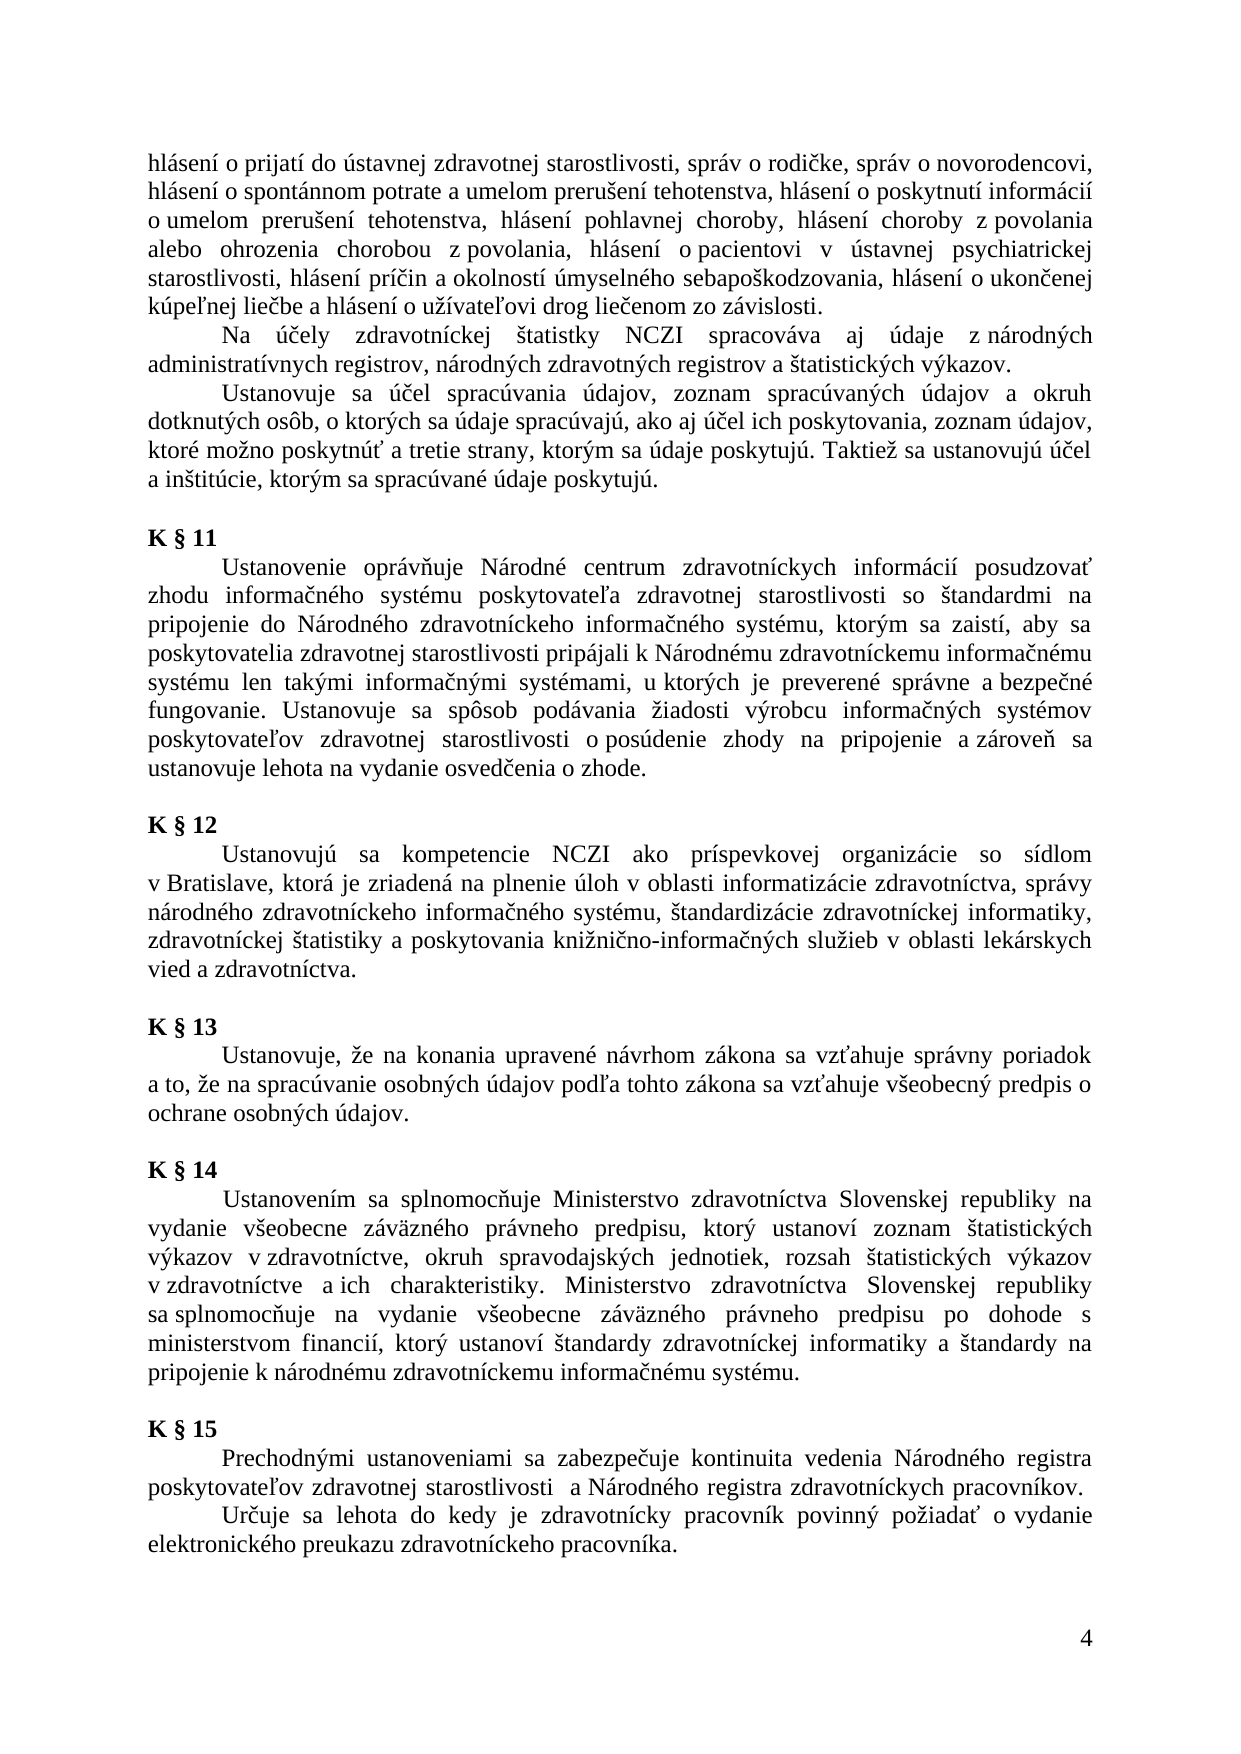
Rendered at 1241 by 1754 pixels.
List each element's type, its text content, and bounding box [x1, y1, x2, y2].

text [148, 148, 1093, 320]
text K § 11 [148, 523, 1093, 552]
text Ustanovenie oprávňuje Národné centrum zdravotníckych informácií posudzovať zhodu informačného systému poskytovateľa zdravotnej starostlivosti so štandardmi na pripojenie do Národného zdravotníckeho informačného systému, ktorým sa zaistí, aby sa poskytovatelia zdravotnej starostlivosti pripájali k Národnému zdravotníckemu informačnému systému len takými informačnými systémami, u ktorých je preverené správne a bezpečné fungovanie. Ustanovuje sa spôsob podávania žiadosti výrobcu informačných systémov poskytovateľov zdravotnej starostlivosti o posúdenie zhody na pripojenie a zároveň sa ustanovuje lehota na vydanie osvedčenia o zhode. [148, 552, 1093, 782]
text K § 14 [148, 1156, 1093, 1184]
text K § 12 [148, 811, 1093, 839]
text Na účely zdravotníckej štatistky NCZI spracováva aj údaje z národných administratívnych registrov, národných zdravotných registrov a štatistických výkazov. [148, 320, 1093, 378]
list Ustanovením sa splnomocňuje Ministerstvo zdravotníctva Slovenskej republiky na vydanie všeobecne záväzného právneho predpisu, ktorý ustanoví zoznam štatistických výkazov v zdravotníctve, okruh spravodajských jednotiek, rozsah štatistických výkazov v zdravotníctve a ich charakteristiky. Ministerstvo zdravotníctva Slovenskej republiky sa splnomocňuje na vydanie všeobecne záväzného právneho predpisu po dohode s ministerstvom financií, ktorý ustanoví štandardy zdravotníckej informatiky a štandardy na pripojenie k národnému zdravotníckemu informačnému systému. [148, 1184, 1093, 1386]
text K § 13 [148, 1012, 1093, 1041]
text Ustanovujú sa kompetencie NCZI ako príspevkovej organizácie so sídlom v Bratislave, ktorá je zriadená na plnenie úloh v oblasti informatizácie zdravotníctva, správy národného zdravotníckeho informačného systému, štandardizácie zdravotníckej informatiky, zdravotníckej štatistiky a poskytovania knižnično-informačných služieb v oblasti lekárskych vied a zdravotníctva. [148, 839, 1093, 983]
text Prechodnými ustanoveniami sa zabezpečuje kontinuita vedenia Národného registra poskytovateľov zdravotnej starostlivosti a Národného registra zdravotníckych pracovníkov. Určuje sa lehota do kedy je zdravotnícky pracovník povinný požiadať o vydanie elektronického preukazu zdravotníckeho pracovníka. [148, 1443, 1093, 1558]
text Ustanovuje sa účel spracúvania údajov, zoznam spracúvaných údajov a okruh dotknutých osôb, o ktorých sa údaje spracúvajú, ako aj účel ich poskytovania, zoznam údajov, ktoré možno poskytnúť a tretie strany, ktorým sa údaje poskytujú. Taktiež sa ustanovujú účel a inštitúcie, ktorým sa spracúvané údaje poskytujú. [148, 378, 1093, 493]
text Ustanovuje, že na konania upravené návrhom zákona sa vzťahuje správny poriadok a to, že na spracúvanie osobných údajov podľa tohto zákona sa vzťahuje všeobecný predpis o ochrane osobných údajov. [148, 1041, 1093, 1127]
text K § 15 [148, 1414, 1093, 1443]
